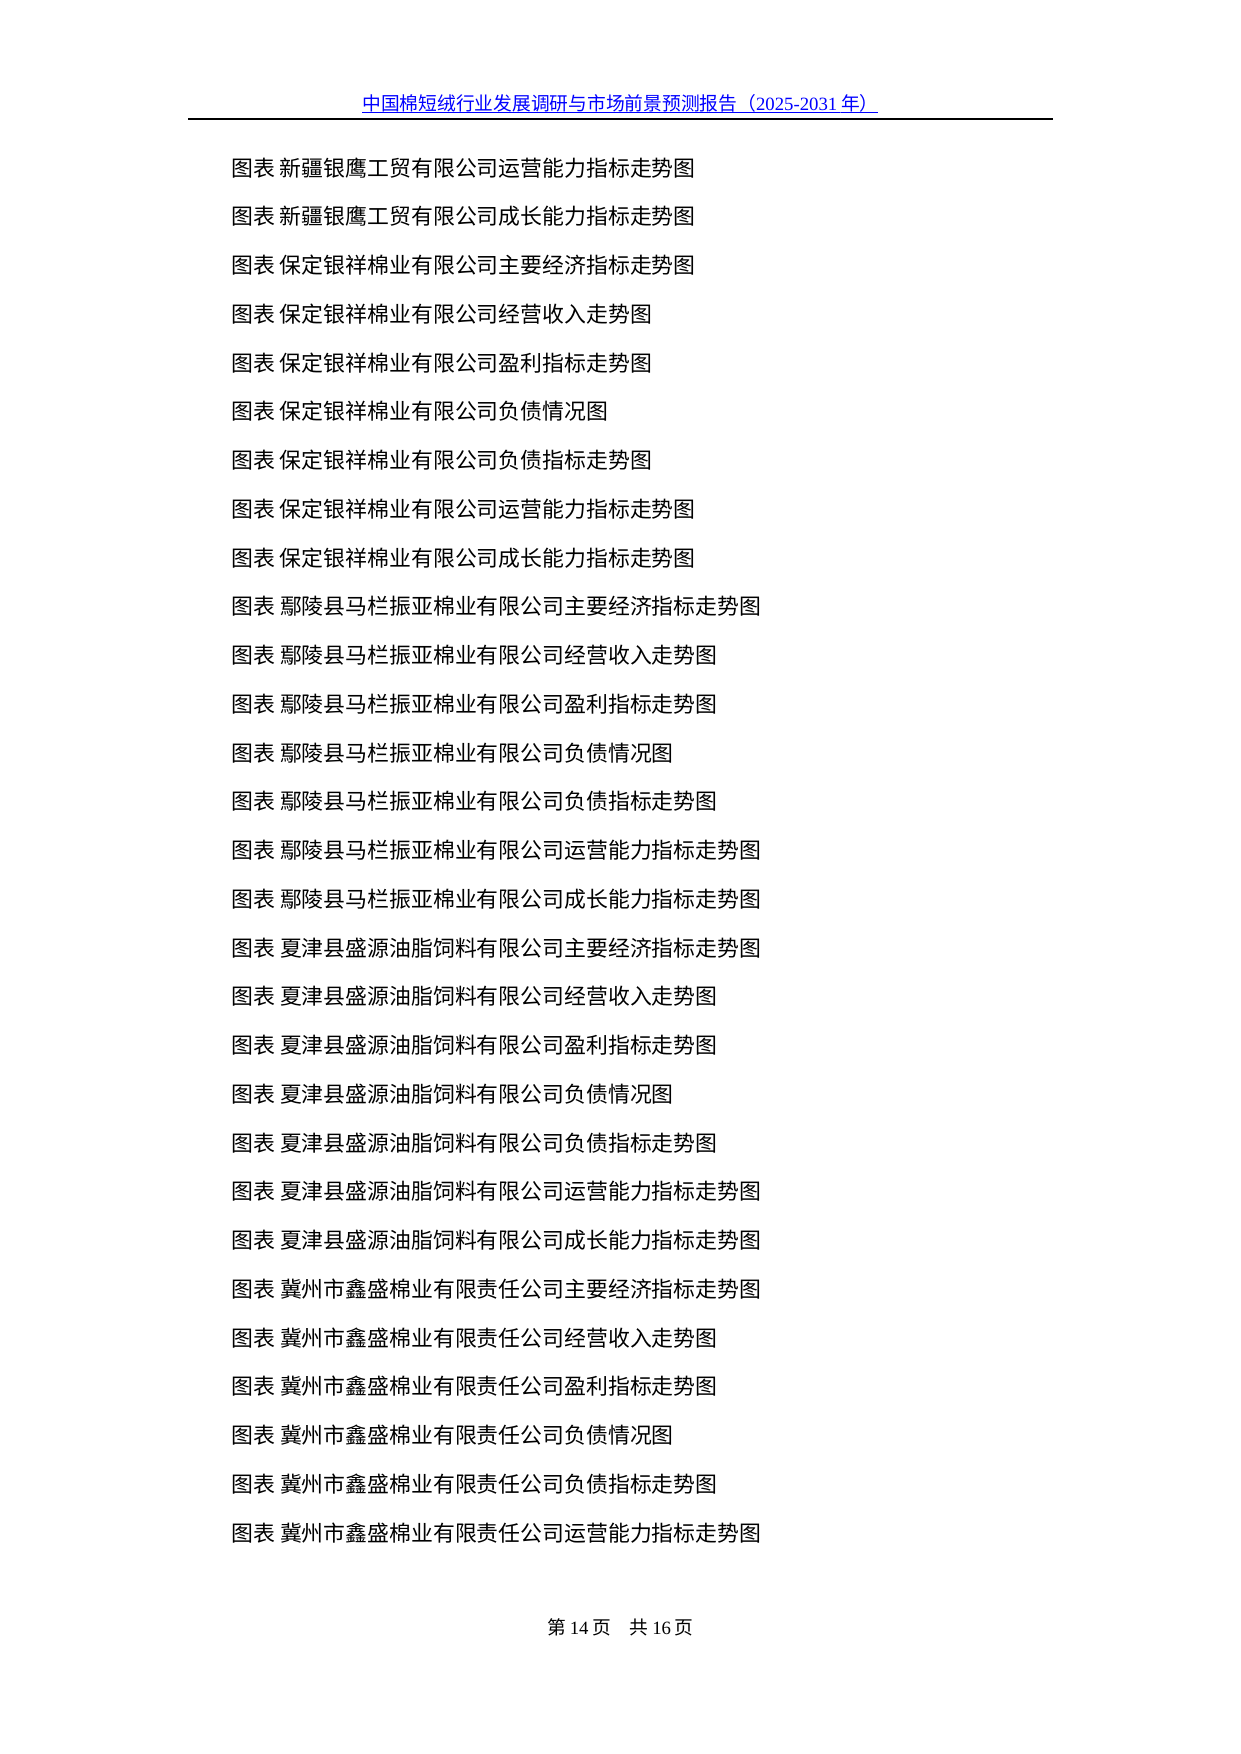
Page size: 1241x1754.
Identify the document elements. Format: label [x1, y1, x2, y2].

text [187, 150, 1053, 1548]
